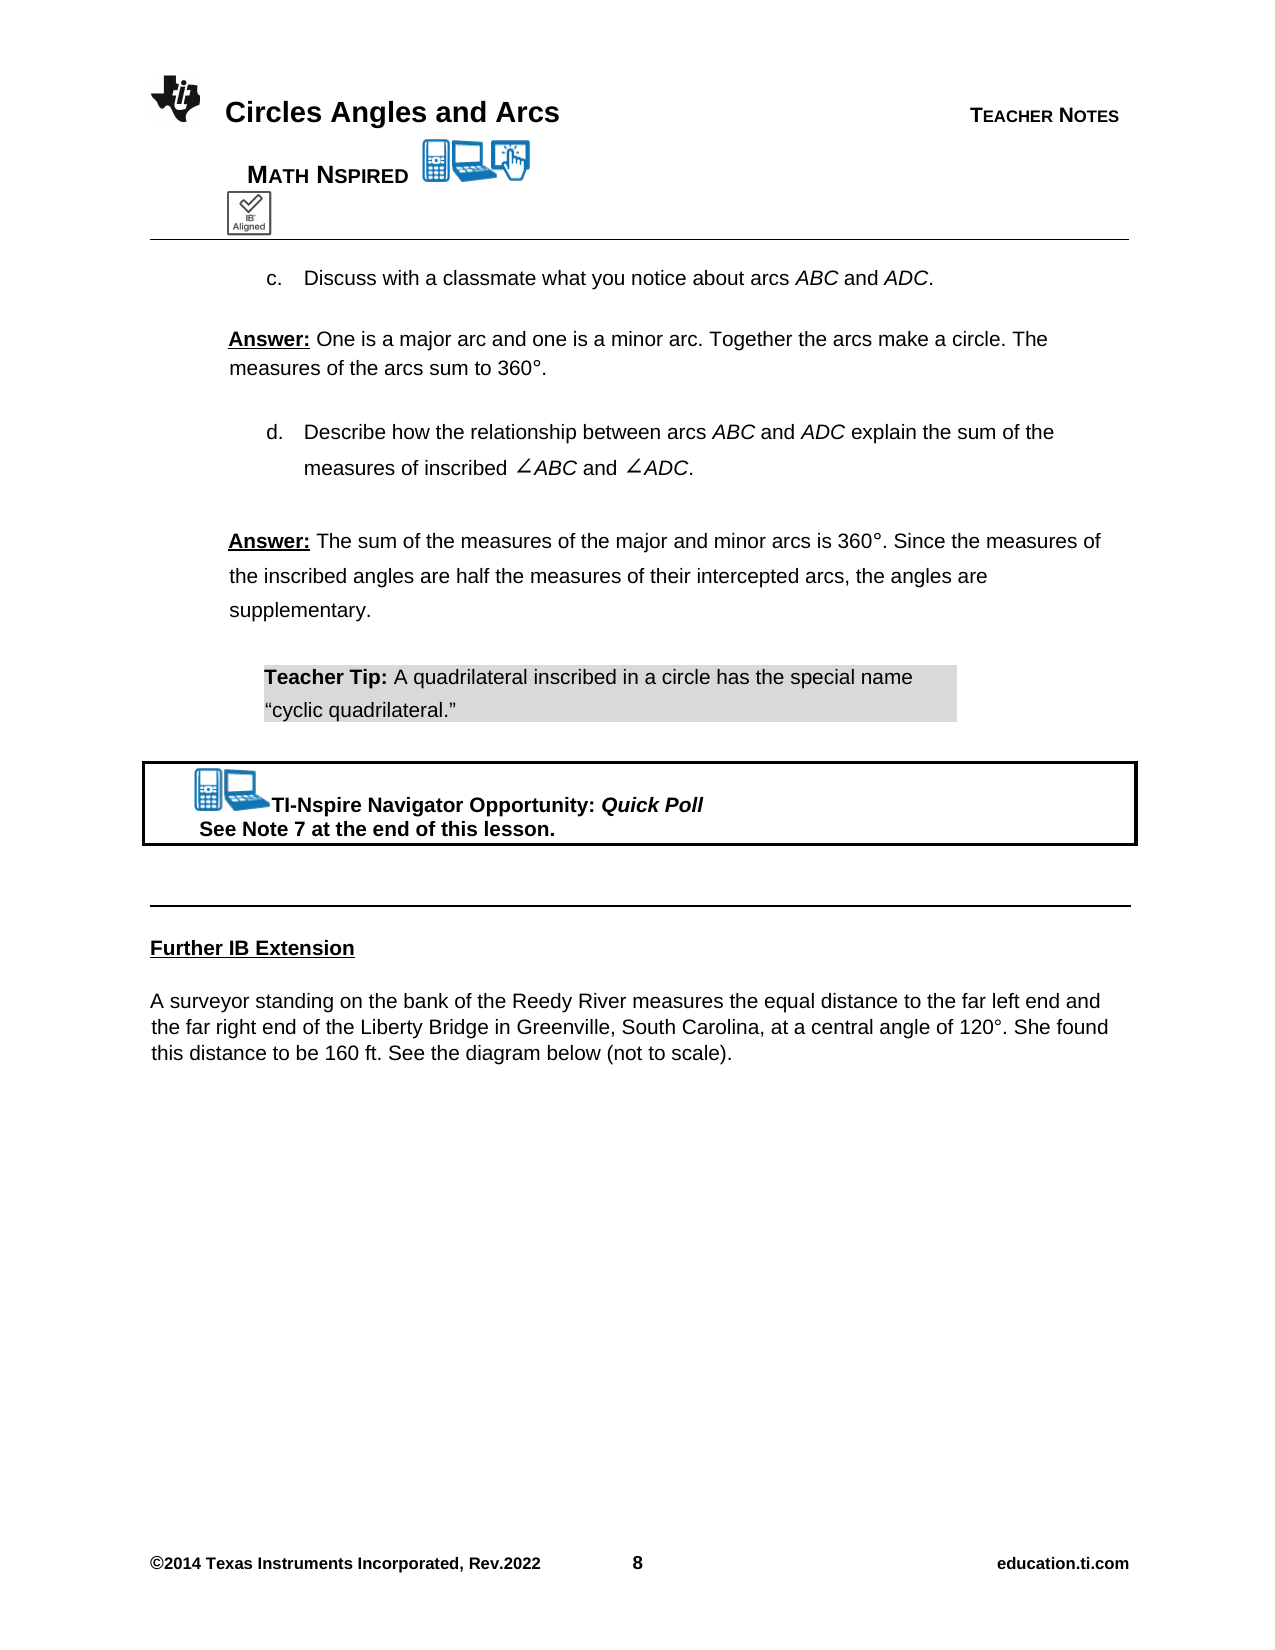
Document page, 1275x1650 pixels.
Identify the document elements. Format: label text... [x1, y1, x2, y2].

list Discuss with a classmate what you notice about arcs ABC and ADC. [266, 266, 1119, 289]
text Answer: The sum of the measures of the major and minor arcs is 360°. Since the measures of the inscribed angles are half the measures of their intercepted arcs, the angles are supplementary. [228, 526, 1119, 621]
picture [192, 766, 272, 813]
picture [225, 189, 273, 237]
text A surveyor standing on the bank of the Reedy River measures the equal distance to the far left end and the far right end of the Liberty Bridge in Greenville, South Carolina, at a central angle of 120°. She found this distance to be 160 ft. See the diagram below (not to scale). [150, 989, 1129, 1064]
text Further IB Extension [150, 936, 1129, 960]
picture [420, 137, 533, 184]
picture [150, 75, 200, 123]
text Answer: One is a major arc and one is a minor arc. Together the arcs make a circle. The measures of the arcs sum to 360°. [228, 327, 1119, 381]
text Teacher Tip: A quadrilateral inscribed in a circle has the special name “cyclic quadrilateral.” [264, 665, 957, 722]
table_header TI-Nspire Navigator Opportunity: Quick Poll See Note 7 at the end of this lesson. [145, 764, 1134, 843]
list Describe how the relationship between arcs ABC and ADC explain the sum of the measures of inscribed ABC and ADC. [266, 420, 1119, 482]
